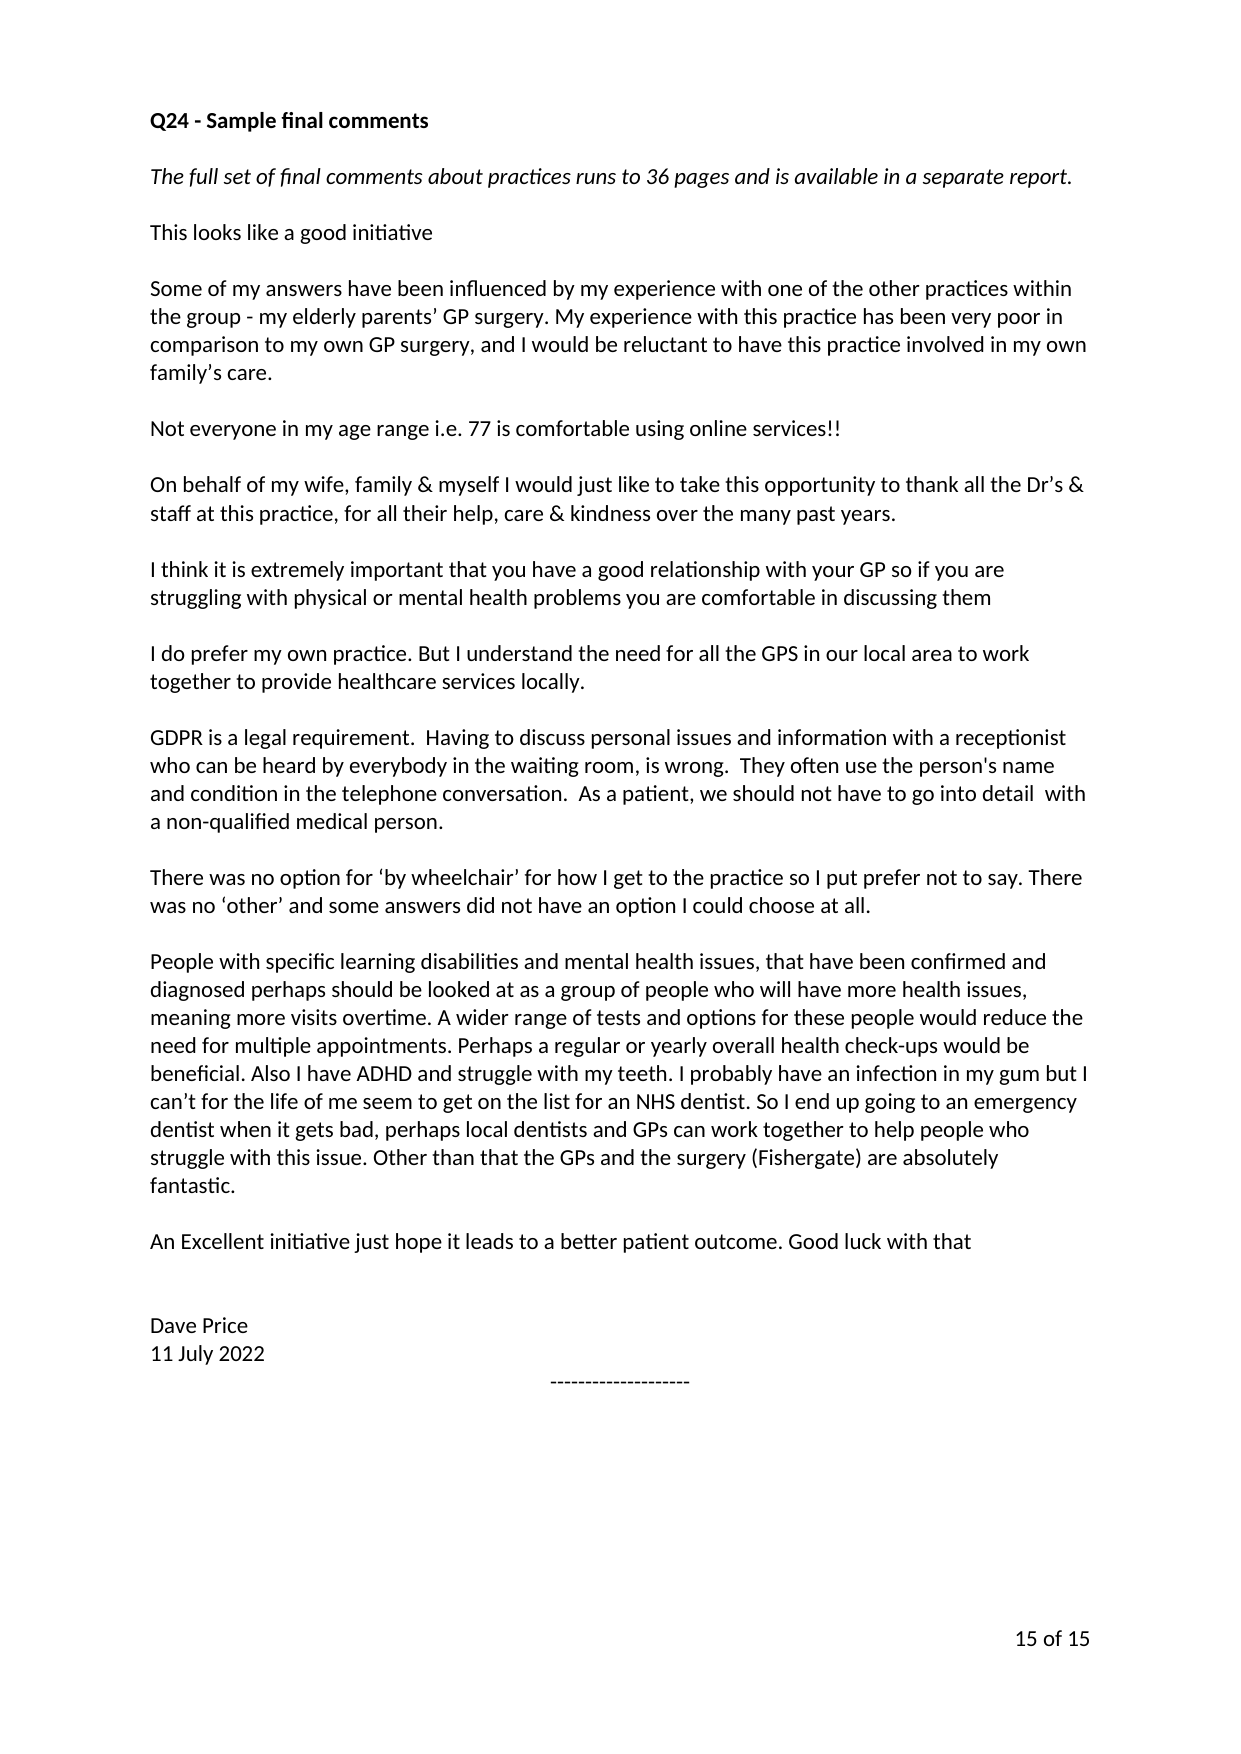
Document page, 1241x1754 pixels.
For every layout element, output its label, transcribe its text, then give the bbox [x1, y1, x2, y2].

text Some of my answers have been influenced by my experience with one of the other practices within the group - my elderly parents’ GP surgery. My experience with this practice has been very poor in comparison to my own GP surgery, and I would be reluctant to have this practice involved in my own family’s care. [150, 274, 1090, 387]
text There was no option for ‘by wheelchair’ for how I get to the practice so I put prefer not to say. There was no ‘other’ and some answers did not have an option I could choose at all. [150, 863, 1090, 919]
text I do prefer my own practice. But I understand the need for all the GPS in our local area to work together to provide healthcare services locally. [150, 639, 1090, 695]
text The full set of final comments about practices runs to 36 pages and is available in a separate report. [150, 162, 1090, 190]
text Q24 - Sample final comments [150, 106, 1090, 134]
text Dave Price [150, 1311, 1090, 1339]
text GDPR is a legal requirement. Having to discuss personal issues and information with a receptionist who can be heard by everybody in the waiting room, is wrong. They often use the person's name and condition in the telephone conversation. As a patient, we should not have to go into detail with a non-qualified medical person. [150, 723, 1090, 835]
text -------------------- [150, 1367, 1090, 1395]
text This looks like a good initiative [150, 218, 1090, 246]
text 11 July 2022 [150, 1339, 1090, 1367]
text I think it is extremely important that you have a good relationship with your GP so if you are struggling with physical or mental health problems you are comfortable in discussing them [150, 555, 1090, 611]
text On behalf of my wife, family & myself I would just like to take this opportunity to thank all the Dr’s & staff at this practice, for all their help, care & kindness over the many past years. [150, 471, 1090, 527]
text An Excellent initiative just hope it leads to a better patient outcome. Good luck with that [150, 1227, 1090, 1255]
text People with specific learning disabilities and mental health issues, that have been confirmed and diagnosed perhaps should be looked at as a group of people who will have more health issues, meaning more visits overtime. A wider range of tests and options for these people would reduce the need for multiple appointments. Perhaps a regular or yearly overall health check-ups would be beneficial. Also I have ADHD and struggle with my teeth. I probably have an infection in my gum but I can’t for the life of me seem to get on the list for an NHS dentist. So I end up going to an emergency dentist when it gets bad, perhaps local dentists and GPs can work together to help people who struggle with this issue. Other than that the GPs and the surgery (Fishergate) are absolutely fantastic. [150, 947, 1090, 1199]
text Not everyone in my age range i.e. 77 is comfortable using online services!! [150, 414, 1090, 443]
